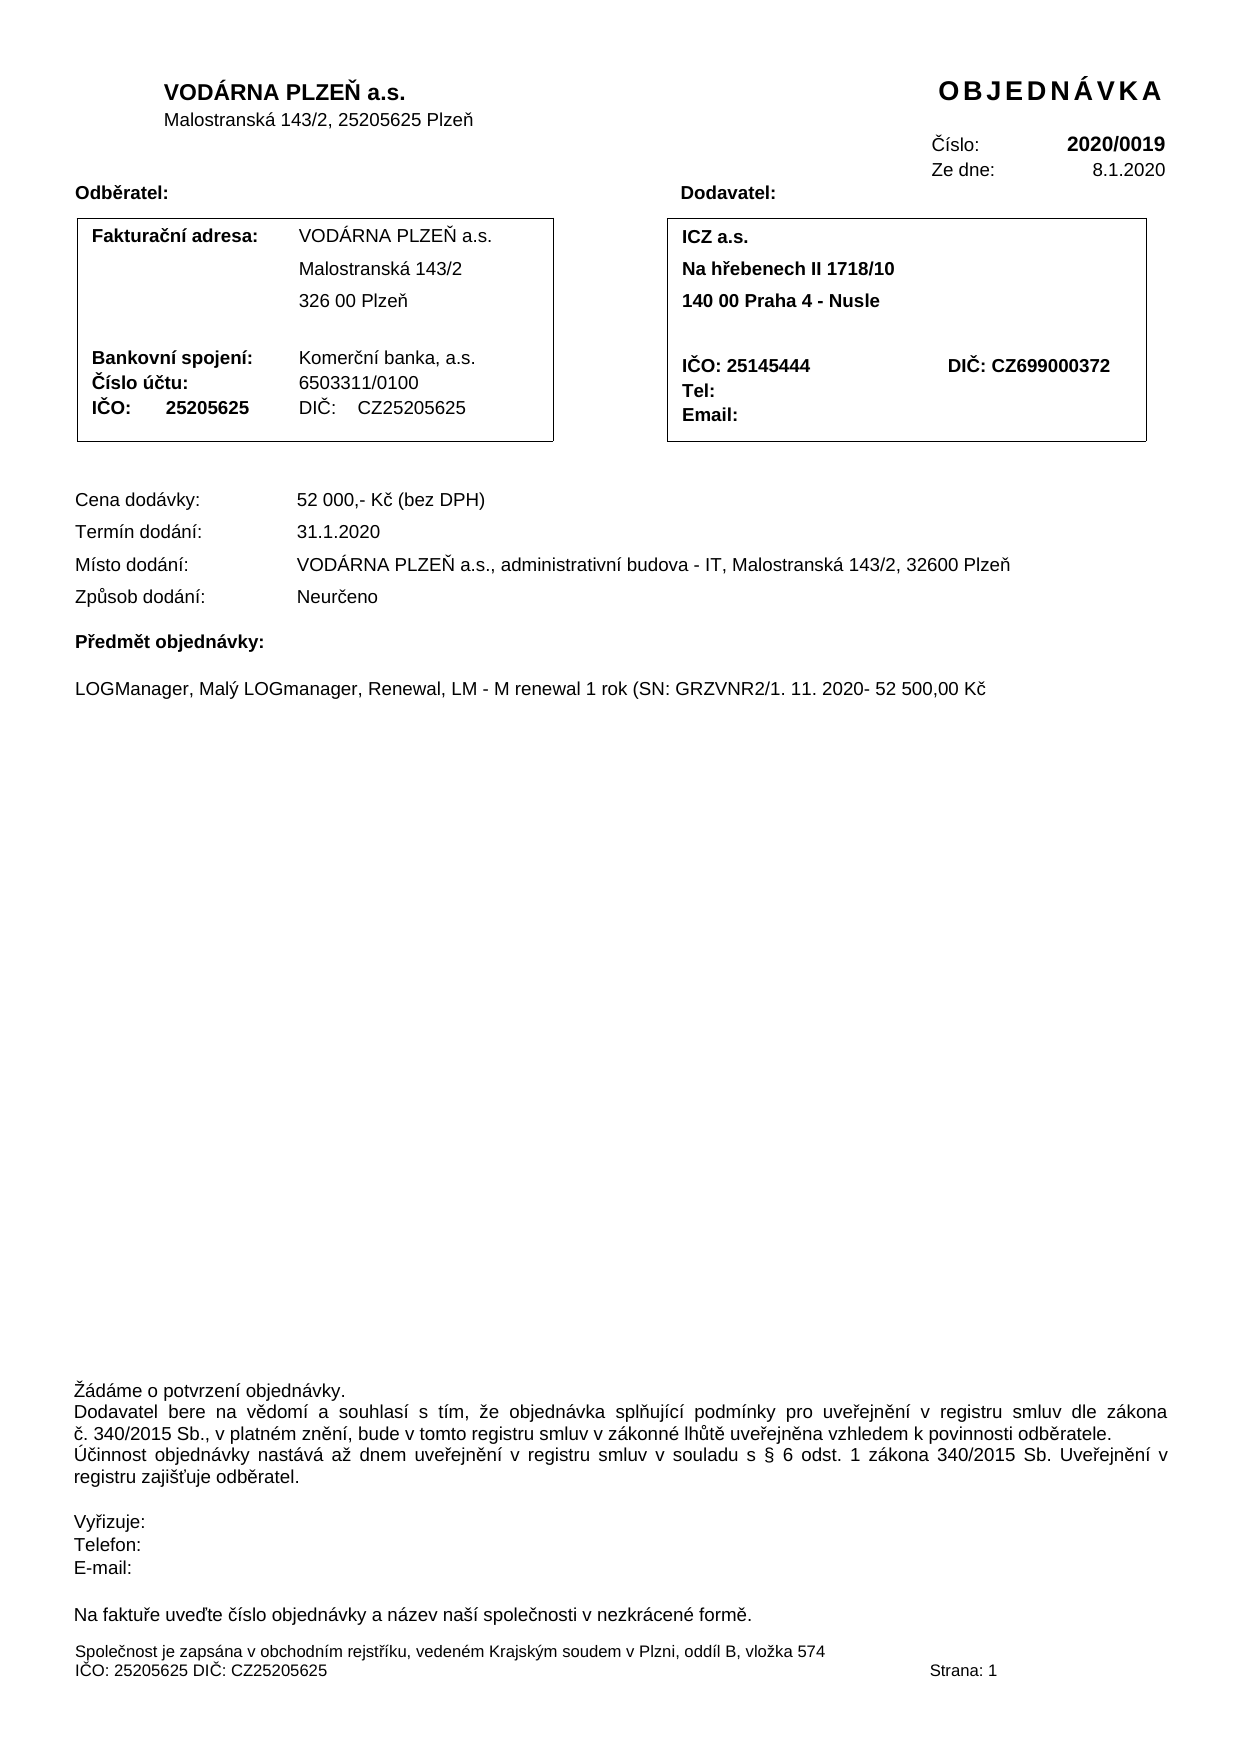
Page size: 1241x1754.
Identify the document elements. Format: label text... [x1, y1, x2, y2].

text Malostranská 143/2, 25205625 Plzeň [75, 109, 1165, 130]
text Termín dodání: 31.1.2020 [75, 521, 1165, 543]
text Způsob dodání: Neurčeno [75, 586, 1165, 607]
text Číslo: 2020/0019 [75, 132, 1165, 156]
text VODÁRNA PLZEŇ a.s. OBJEDNÁVKA [75, 75, 1165, 106]
text Předmět objednávky: [75, 631, 1165, 652]
text Místo dodání: VODÁRNA PLZEŇ a.s., administrativní budova - IT, Malostranská 143/2, 32600 Plzeň [75, 553, 1165, 575]
text Cena dodávky: 52 000,- Kč (bez DPH) [75, 489, 1165, 510]
text LOGManager, Malý LOGmanager, Renewal, LM - M renewal 1 rok (SN: GRZVNR2/1. 11. 2020- 52 500,00 Kč [75, 677, 1165, 699]
text Ze dne: 8.1.2020 [75, 158, 1165, 180]
text Odběratel: Dodavatel: [75, 182, 1165, 204]
